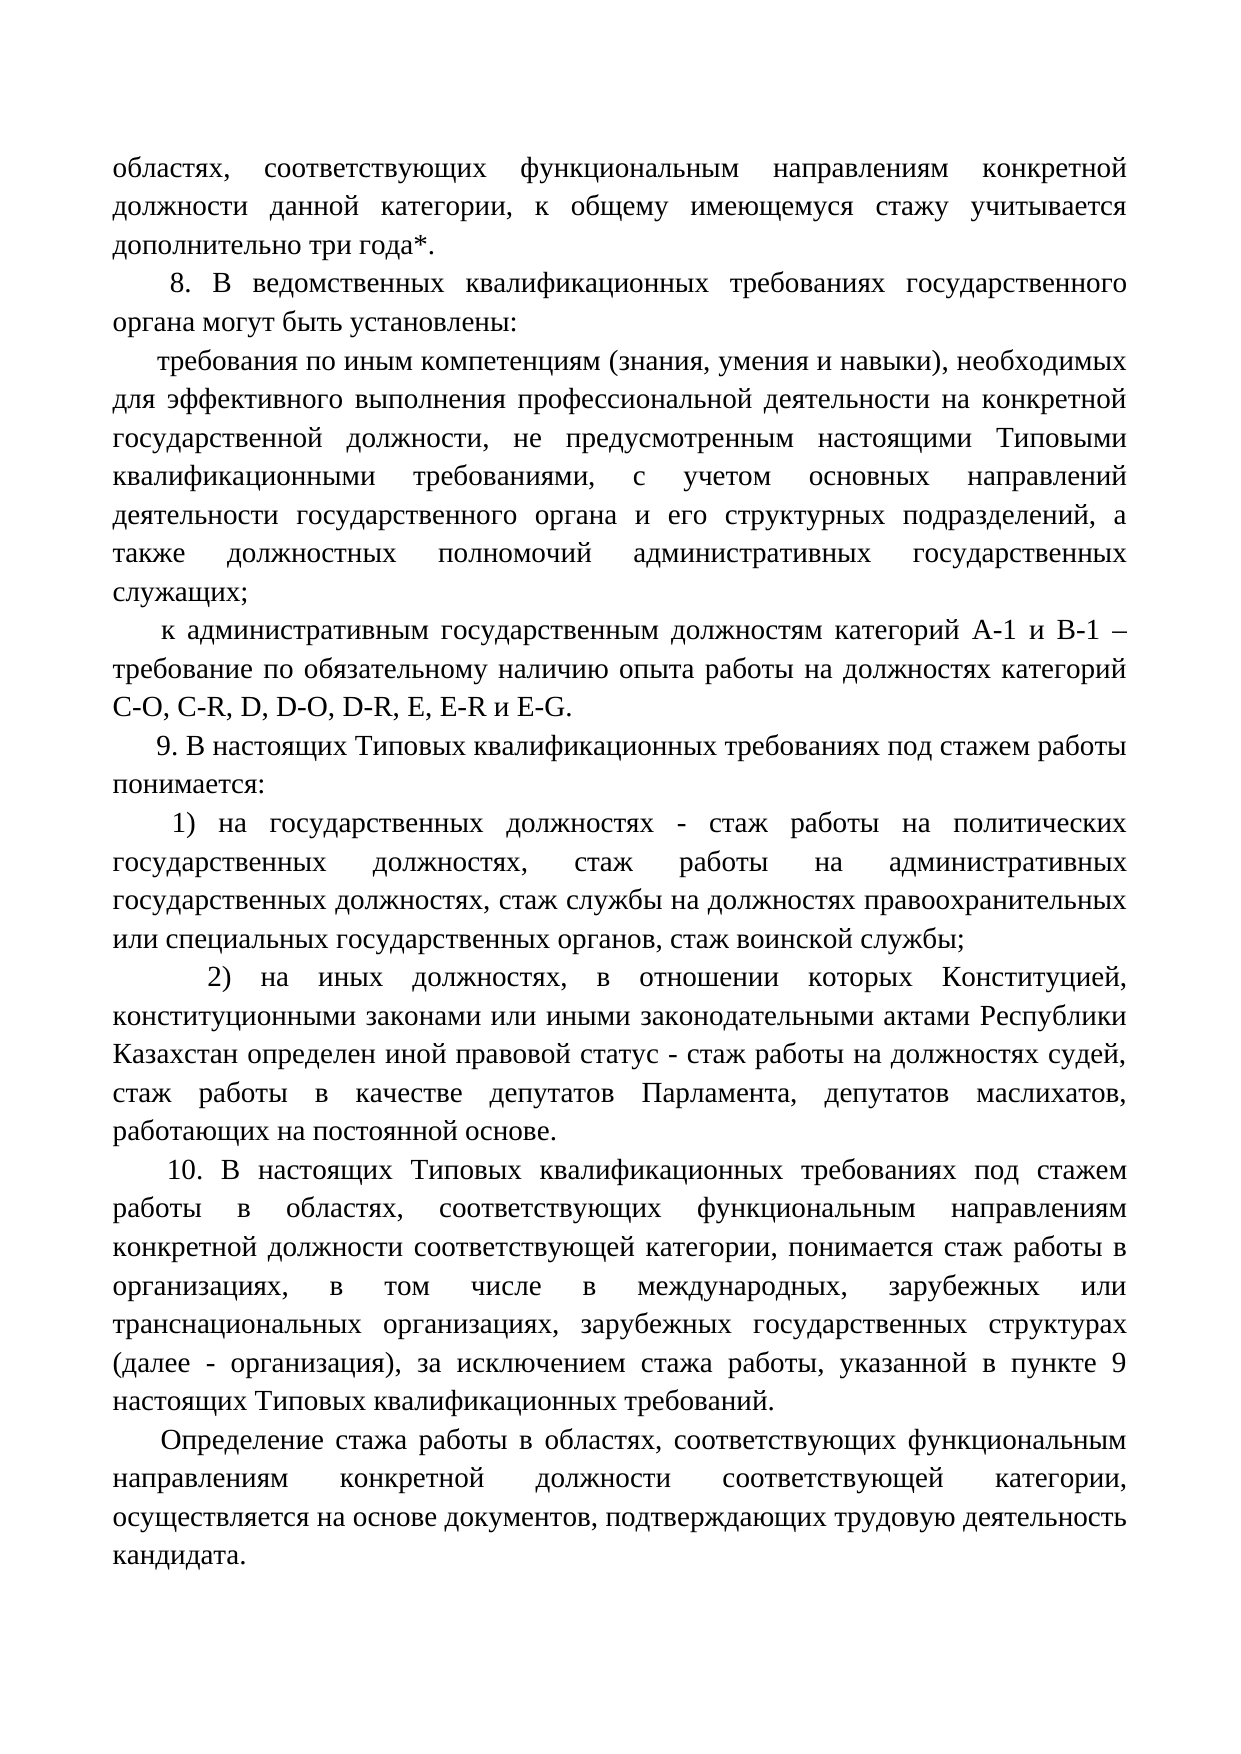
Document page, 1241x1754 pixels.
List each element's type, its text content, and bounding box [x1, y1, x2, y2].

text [112, 150, 1128, 261]
text 10. В настоящих Типовых квалификационных требованиях под стажем работы в областях, соответствующих функциональным направлениям конкретной должности соответствующей категории, понимается стаж работы в организациях, в том числе в международных, зарубежных или транснациональных организациях, зарубежных государственных структурах (далее - организация), за исключением стажа работы, указанной в пункте 9 настоящих Типовых квалификационных требований. [112, 1152, 1128, 1417]
text 2) на иных должностях, в отношении которых Конституцией, конституционными законами или иными законодательными актами Республики Казахстан определен иной правовой статус - стаж работы на должностях судей, стаж работы в качестве депутатов Парламента, депутатов маслихатов, работающих на постоянной основе. [112, 959, 1128, 1147]
text 9. В настоящих Типовых квалификационных требованиях под стажем работы понимается: [112, 728, 1128, 800]
text требования по иным компетенциям (знания, умения и навыки), необходимых для эффективного выполнения профессиональной деятельности на конкретной государственной должности, не предусмотренным настоящими Типовыми квалификационными требованиями, с учетом основных направлений деятельности государственного органа и его структурных подразделений, а также должностных полномочий административных государственных служащих; [112, 343, 1128, 607]
text к административным государственным должностям категорий А-1 и В-1 – требование по обязательному наличию опыта работы на должностях категорий С-О, C-R, D, D-О, D-R, Е, Е-R и Е-G. [112, 612, 1128, 723]
text 1) на государственных должностях - стаж работы на политических государственных должностях, стаж работы на административных государственных должностях, стаж службы на должностях правоохранительных или специальных государственных органов, стаж воинской службы; [112, 805, 1128, 954]
text Определение стажа работы в областях, соответствующих функциональным направлениям конкретной должности соответствующей категории, осуществляется на основе документов, подтверждающих трудовую деятельность кандидата. [112, 1422, 1128, 1571]
text 8. В ведомственных квалификационных требованиях государственного органа могут быть установлены: [112, 266, 1128, 338]
